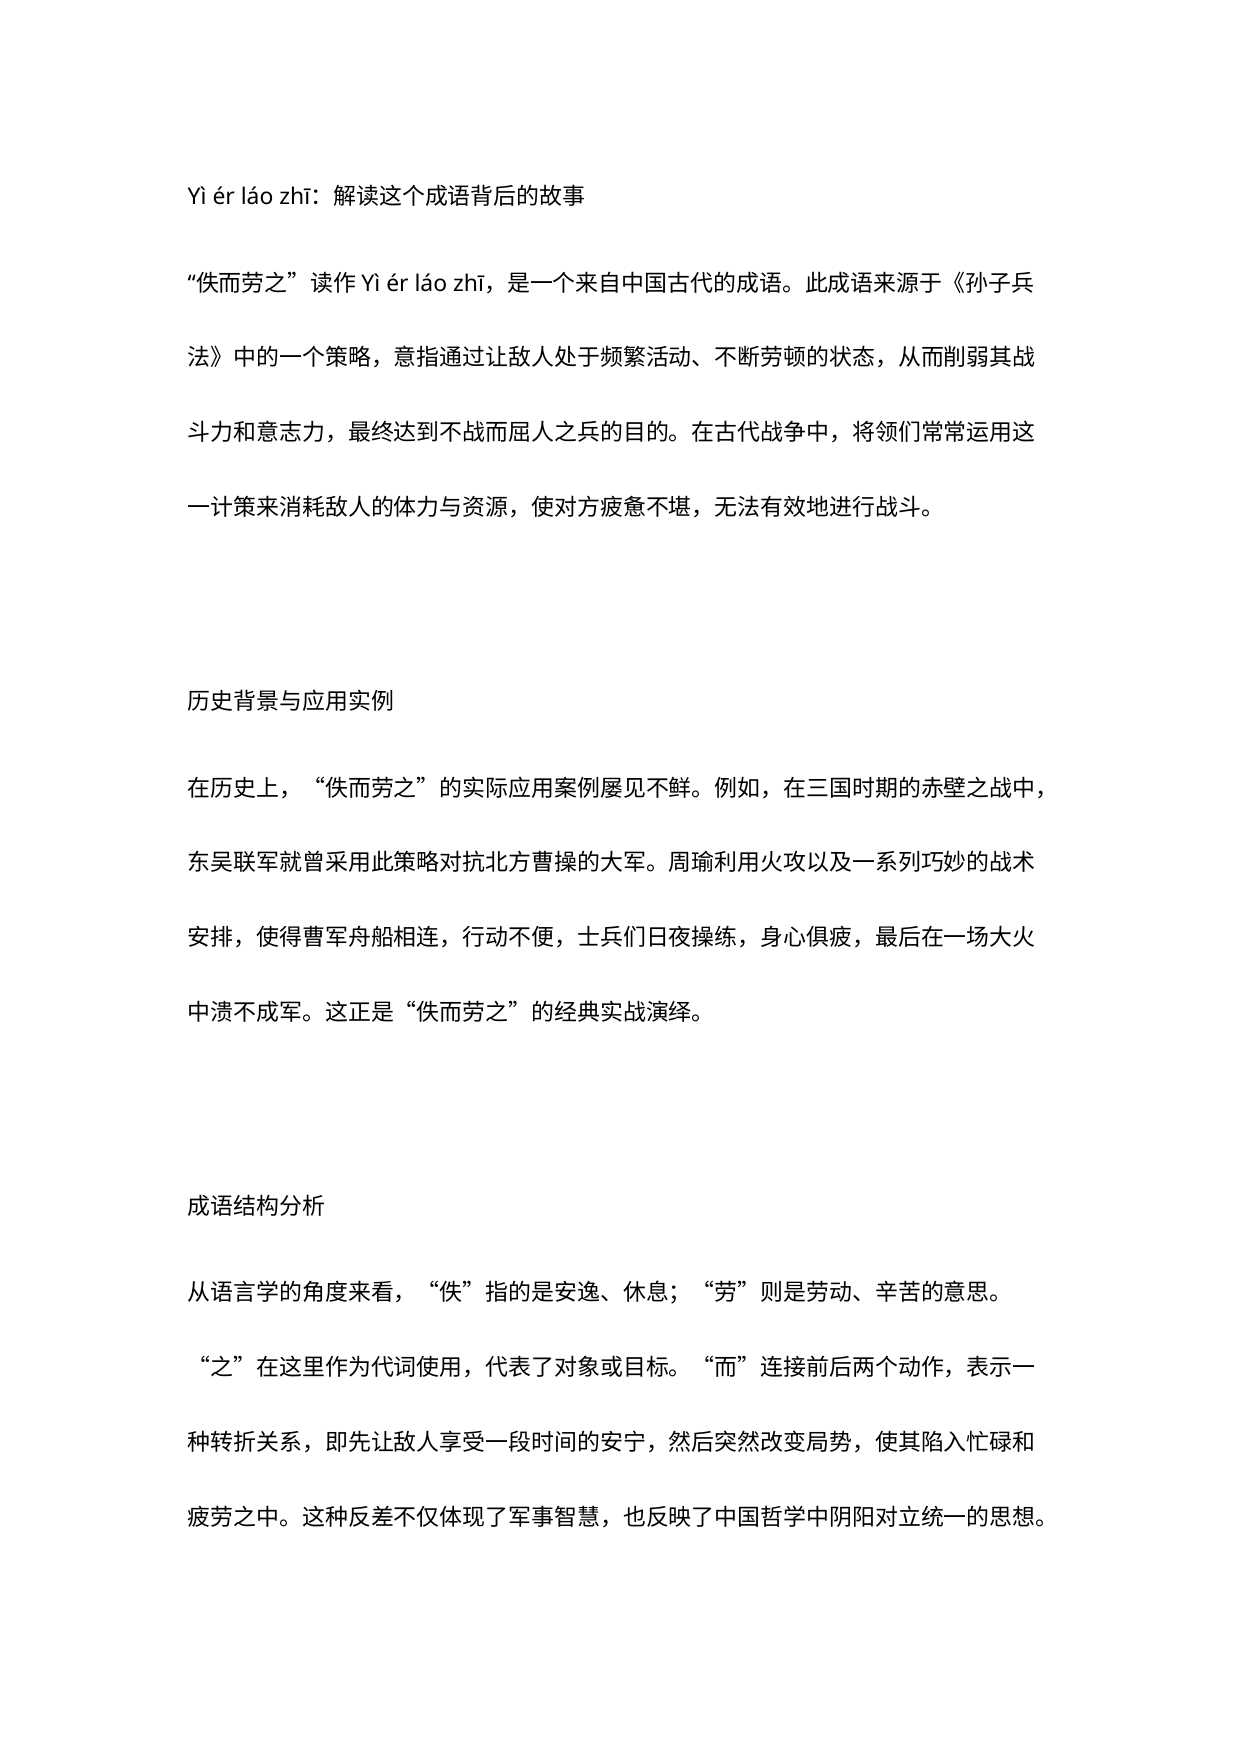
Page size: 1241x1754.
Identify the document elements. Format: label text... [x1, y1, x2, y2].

text 历史背景与应用实例 [187, 667, 1053, 732]
text “佚而劳之”读作 Yì ér láo zhī，是一个来自中国古代的成语。此成语来源于《孙子兵法》中的一个策略，意指通过让敌人处于频繁活动、不断劳顿的状态，从而削弱其战斗力和意志力，最终达到不战而屈人之兵的目的。在古代战争中，将领们常常运用这一计策来消耗敌人的体力与资源，使对方疲惫不堪，无法有效地进行战斗。 [187, 249, 1053, 538]
text 成语结构分析 [187, 1172, 1053, 1237]
text 从语言学的角度来看，“佚”指的是安逸、休息；“劳”则是劳动、辛苦的意思。“之”在这里作为代词使用，代表了对象或目标。“而”连接前后两个动作，表示一种转折关系，即先让敌人享受一段时间的安宁，然后突然改变局势，使其陷入忙碌和疲劳之中。这种反差不仅体现了军事智慧，也反映了中国哲学中阴阳对立统一的思想。 [187, 1258, 1053, 1547]
text Yì ér láo zhī：解读这个成语背后的故事 [187, 162, 1053, 227]
text 在历史上，“佚而劳之”的实际应用案例屡见不鲜。例如，在三国时期的赤壁之战中，东吴联军就曾采用此策略对抗北方曹操的大军。周瑜利用火攻以及一系列巧妙的战术安排，使得曹军舟船相连，行动不便，士兵们日夜操练，身心俱疲，最后在一场大火中溃不成军。这正是“佚而劳之”的经典实战演绎。 [187, 753, 1053, 1043]
